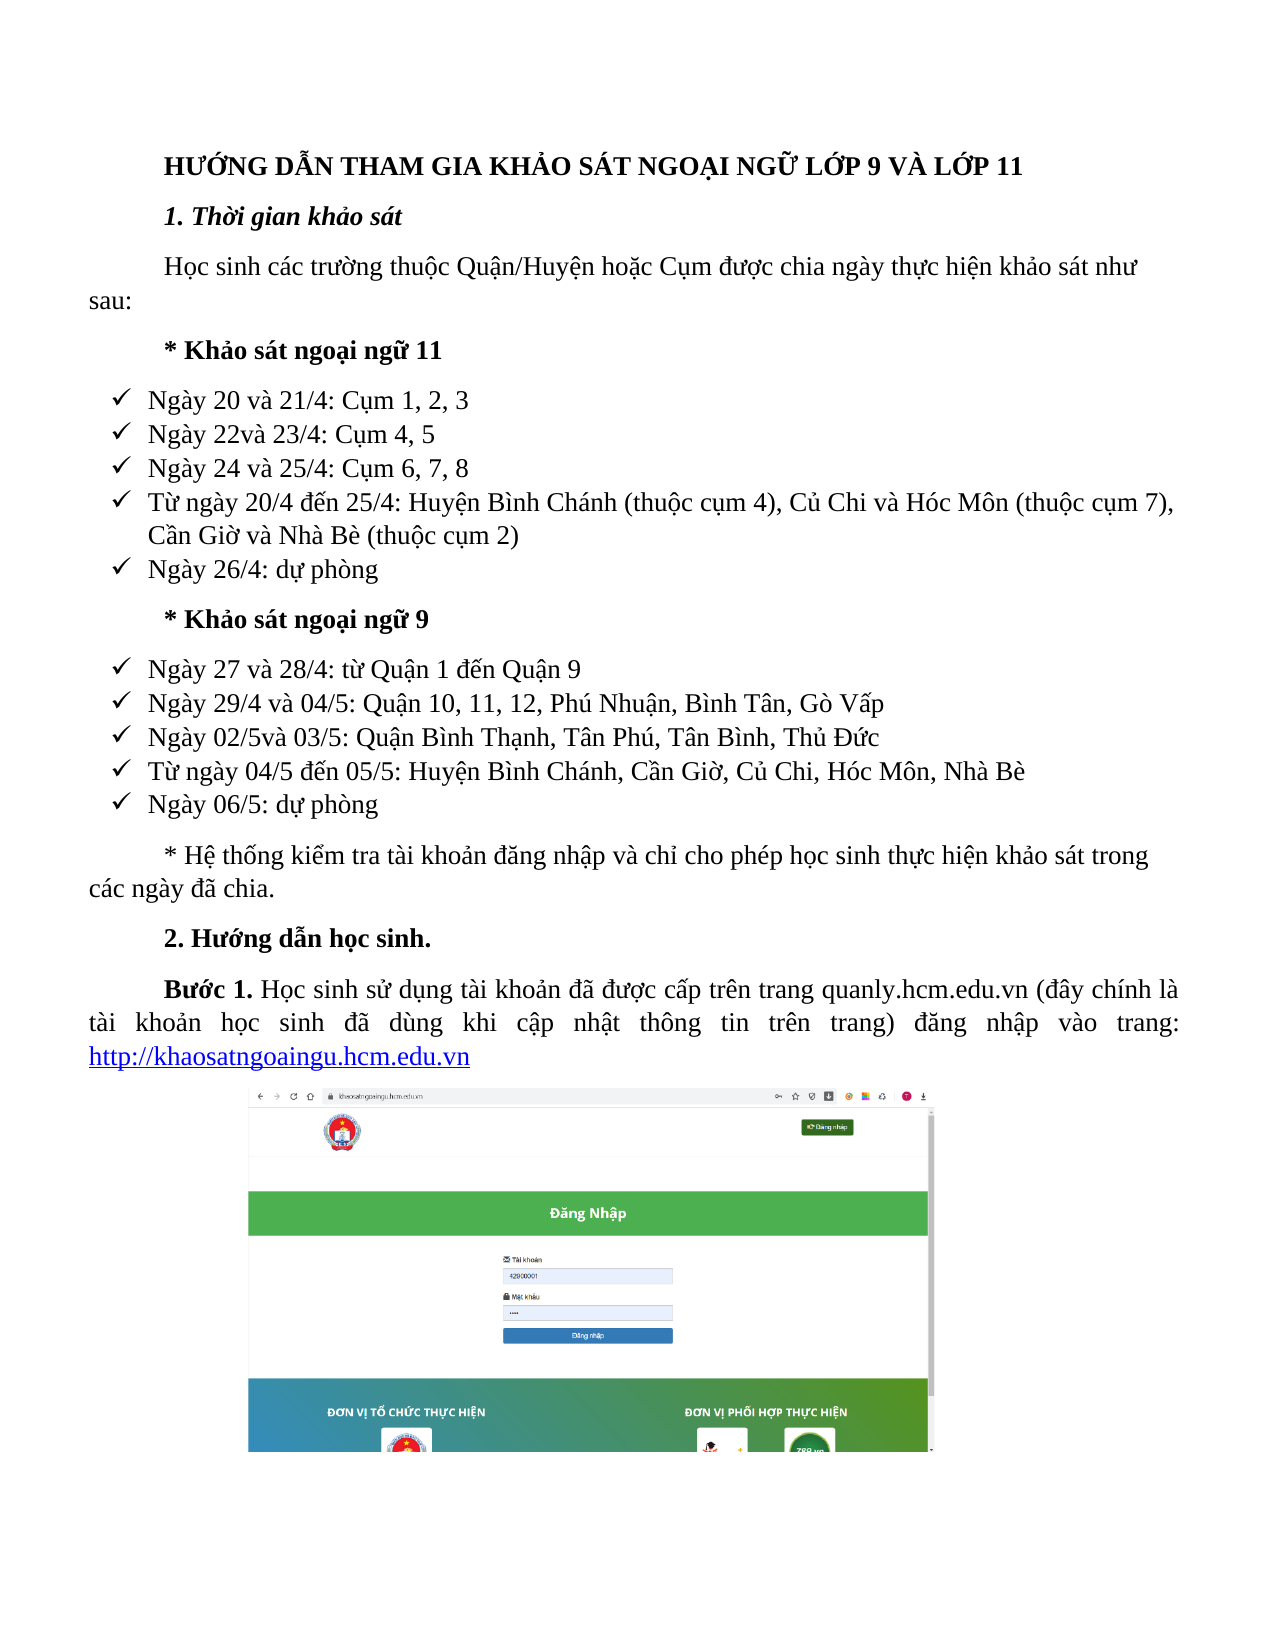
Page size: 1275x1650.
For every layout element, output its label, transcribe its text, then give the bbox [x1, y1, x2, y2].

list Ngày 06/5: dự phòng [110, 788, 1181, 820]
list Ngày 29/4 và 04/5: Quận 10, 11, 12, Phú Nhuận, Bình Tân, Gò Vấp [110, 687, 1181, 718]
text * Hệ thống kiểm tra tài khoản đăng nhập và chỉ cho phép học sinh thực hiện khảo sát trong các ngày đã chia. [89, 839, 1181, 903]
text * Khảo sát ngoại ngữ 11 [89, 334, 1181, 365]
text * Khảo sát ngoại ngữ 9 [89, 603, 1181, 634]
text Bước 1. Học sinh sử dụng tài khoản đã được cấp trên trang quanly.hcm.edu.vn (đây chính là tài khoản học sinh đã dùng khi cập nhật thông tin trên trang) đăng nhập vào trang: http://khaosatngoaingu.hcm.edu.vn [89, 973, 1181, 1071]
text 2. Hướng dẫn học sinh. [89, 923, 1181, 954]
picture [248, 1087, 935, 1452]
list Ngày 24 và 25/4: Cụm 6, 7, 8 [110, 452, 1181, 483]
list Ngày 27 và 28/4: từ Quận 1 đến Quận 9 [110, 653, 1181, 685]
list Ngày 22và 23/4: Cụm 4, 5 [110, 418, 1181, 449]
text HƯỚNG DẪN THAM GIA KHẢO SÁT NGOẠI NGỮ LỚP 9 VÀ LỚP 11 [89, 150, 1181, 181]
text Học sinh các trường thuộc Quận/Huyện hoặc Cụm được chia ngày thực hiện khảo sát như sau: [89, 250, 1181, 315]
list Ngày 26/4: dự phòng [110, 553, 1181, 584]
list Ngày 20 và 21/4: Cụm 1, 2, 3 [110, 384, 1181, 416]
list Ngày 02/5và 03/5: Quận Bình Thạnh, Tân Phú, Tân Bình, Thủ Đức [110, 721, 1181, 752]
list Từ ngày 20/4 đến 25/4: Huyện Bình Chánh (thuộc cụm 4), Củ Chi và Hóc Môn (thuộc cụm 7), Cần Giờ và Nhà Bè (thuộc cụm 2) [110, 486, 1181, 550]
text 1. Thời gian khảo sát [89, 200, 1181, 231]
list Từ ngày 04/5 đến 05/5: Huyện Bình Chánh, Cần Giờ, Củ Chi, Hóc Môn, Nhà Bè [110, 755, 1181, 786]
